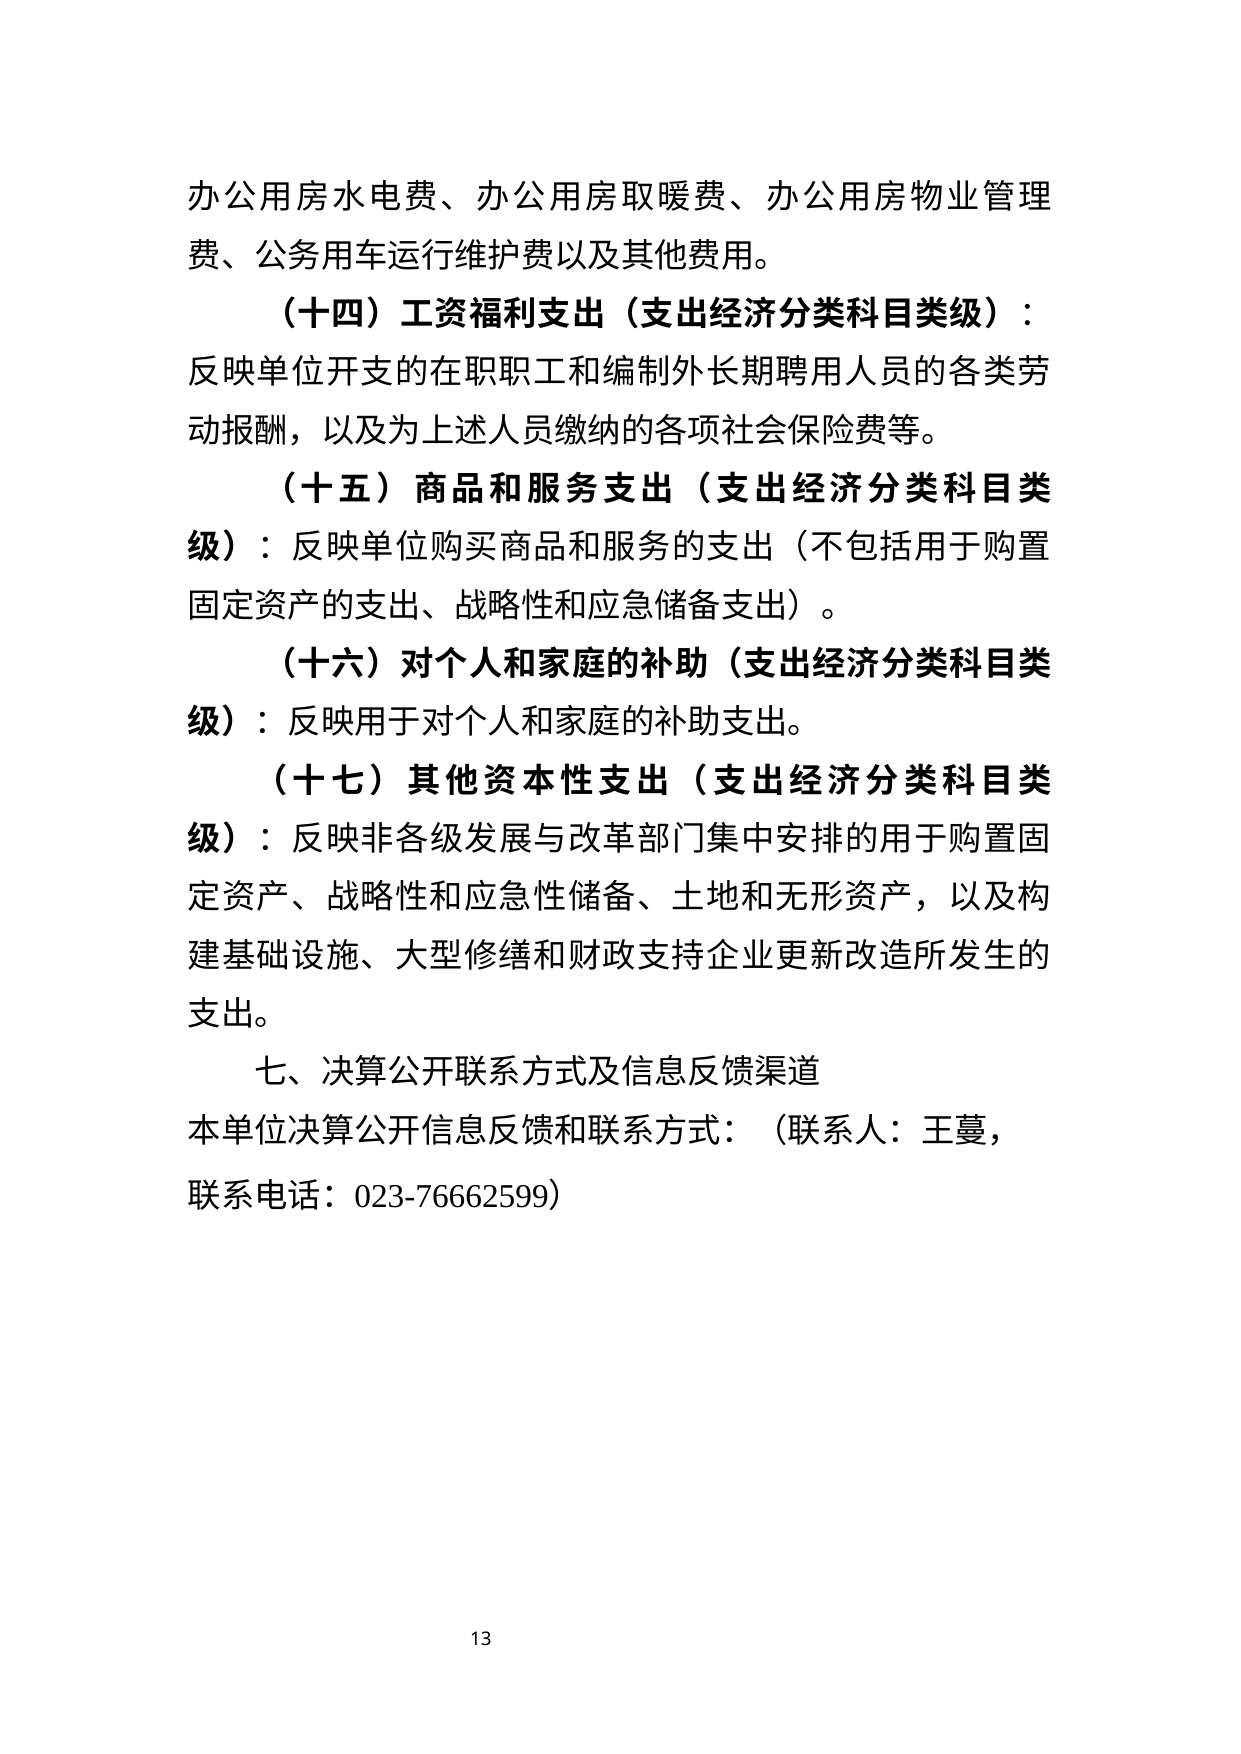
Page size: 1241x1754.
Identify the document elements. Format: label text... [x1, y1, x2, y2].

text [187, 162, 1053, 279]
text 七、决算公开联系方式及信息反馈渠道 [187, 1037, 1053, 1095]
text （十五）商品和服务支出（支出经济分类科目类级）：反映单位购买商品和服务的支出（不包括用于购置固定资产的支出、战略性和应急储备支出）。 [187, 454, 1053, 629]
text 本单位决算公开信息反馈和联系方式：（联系人：王蔓，联系电话：023-76662599） [187, 1095, 1053, 1225]
text （十四）工资福利支出（支出经济分类科目类级）：反映单位开支的在职职工和编制外长期聘用人员的各类劳动报酬，以及为上述人员缴纳的各项社会保险费等。 [187, 279, 1053, 454]
text （十七）其他资本性支出（支出经济分类科目类级）：反映非各级发展与改革部门集中安排的用于购置固定资产、战略性和应急性储备、土地和无形资产，以及构建基础设施、大型修缮和财政支持企业更新改造所发生的支出。 [187, 745, 1053, 1037]
text （十六）对个人和家庭的补助（支出经济分类科目类级）：反映用于对个人和家庭的补助支出。 [187, 629, 1053, 745]
